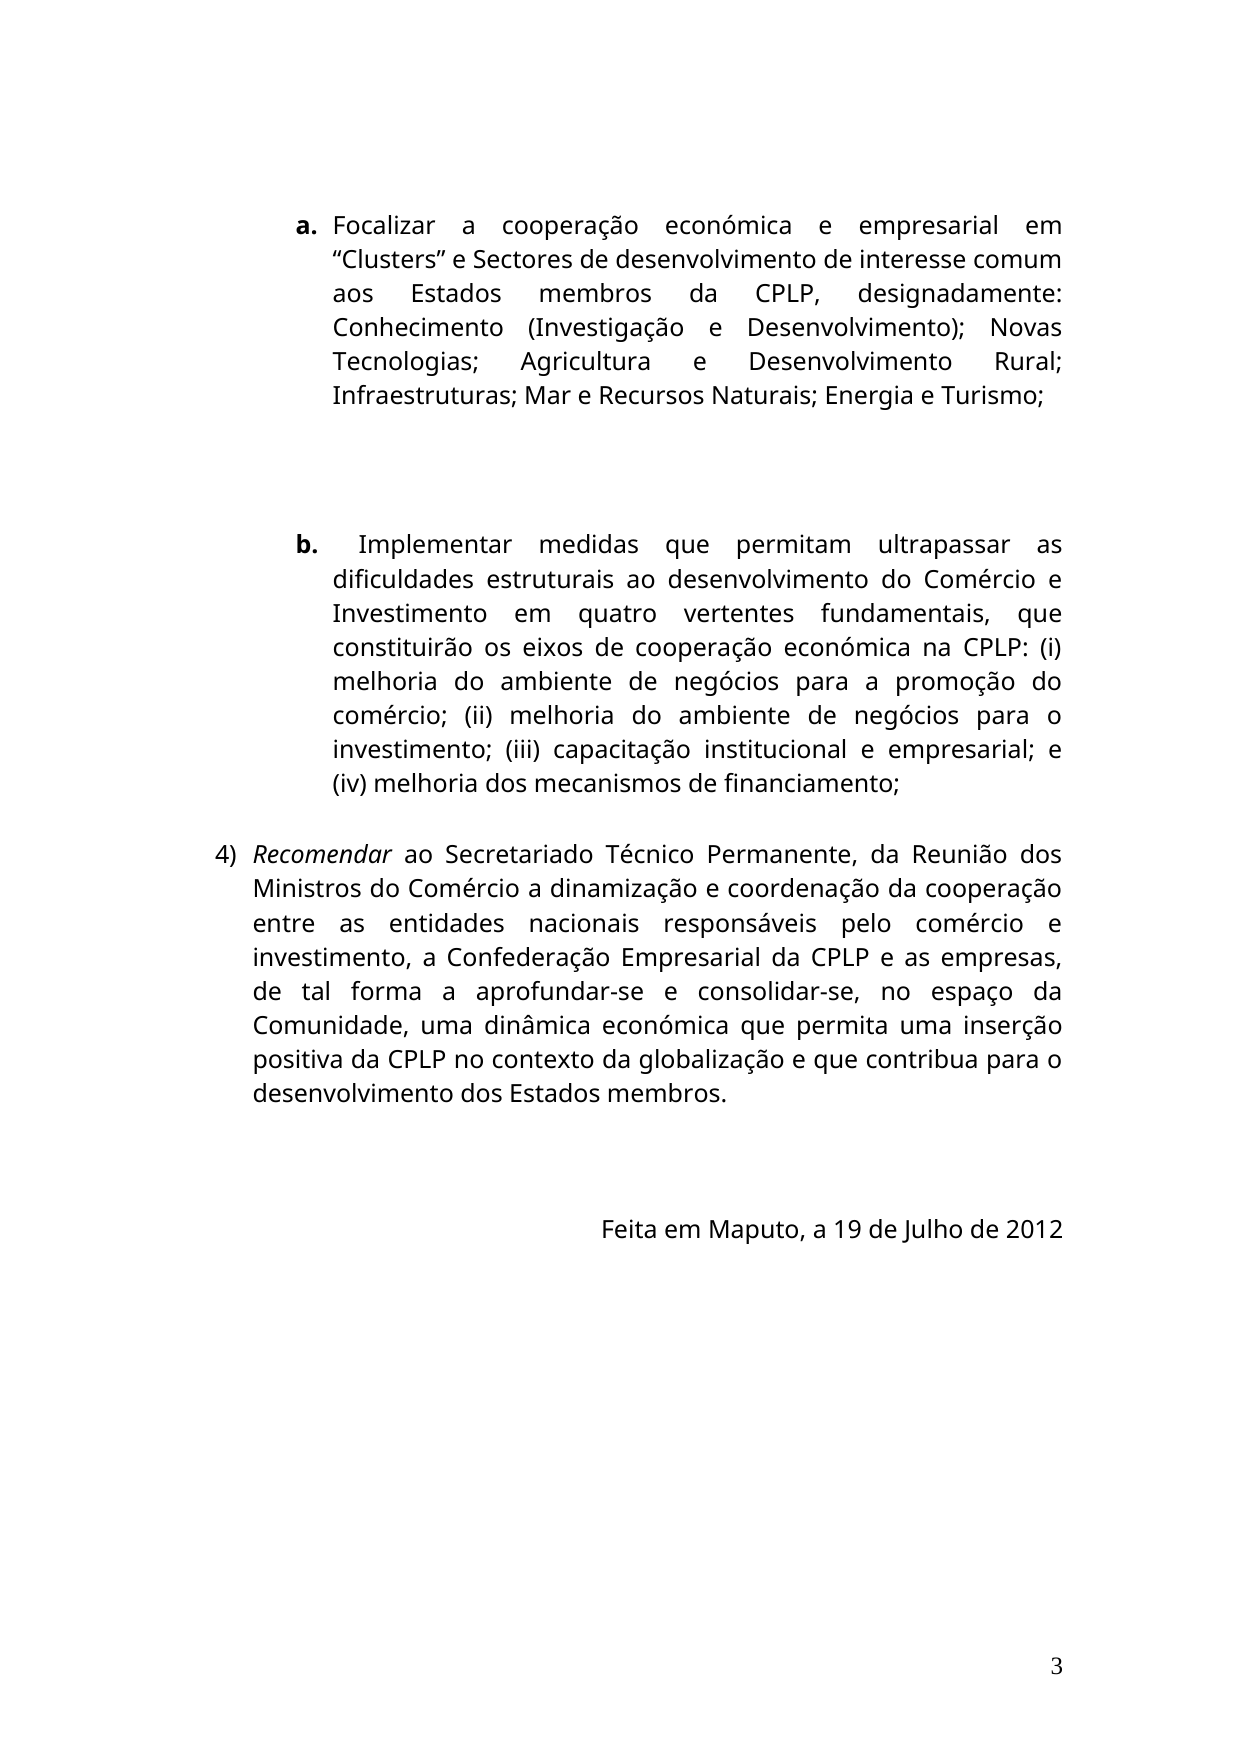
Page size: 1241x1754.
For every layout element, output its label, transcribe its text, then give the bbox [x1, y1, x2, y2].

text Feita em Maputo, a 19 de Julho de 2012 [177, 1212, 1063, 1246]
list Focalizar a cooperação económica e empresarial em “Clusters” e Sectores de desenvolvimento de interesse comum aos Estados membros da CPLP, designadamente: Conhecimento (Investigação e Desenvolvimento); Novas Tecnologias; Agricultura e Desenvolvimento Rural; Infraestruturas; Mar e Recursos Naturais; Energia e Turismo; [295, 207, 1063, 412]
list Recomendar ao Secretariado Técnico Permanente, da Reunião dos Ministros do Comércio a dinamização e coordenação da cooperação entre as entidades nacionais responsáveis pelo comércio e investimento, a Confederação Empresarial da CPLP e as empresas, de tal forma a aprofundar-se e consolidar-se, no espaço da Comunidade, uma dinâmica económica que permita uma inserção positiva da CPLP no contexto da globalização e que contribua para o desenvolvimento dos Estados membros. [215, 837, 1063, 1109]
list Implementar medidas que permitam ultrapassar as dificuldades estruturais ao desenvolvimento do Comércio e Investimento em quatro vertentes fundamentais, que constituirão os eixos de cooperação económica na CPLP: (i) melhoria do ambiente de negócios para a promoção do comércio; (ii) melhoria do ambiente de negócios para o investimento; (iii) capacitação institucional e empresarial; e (iv) melhoria dos mecanismos de financiamento; [295, 527, 1063, 800]
